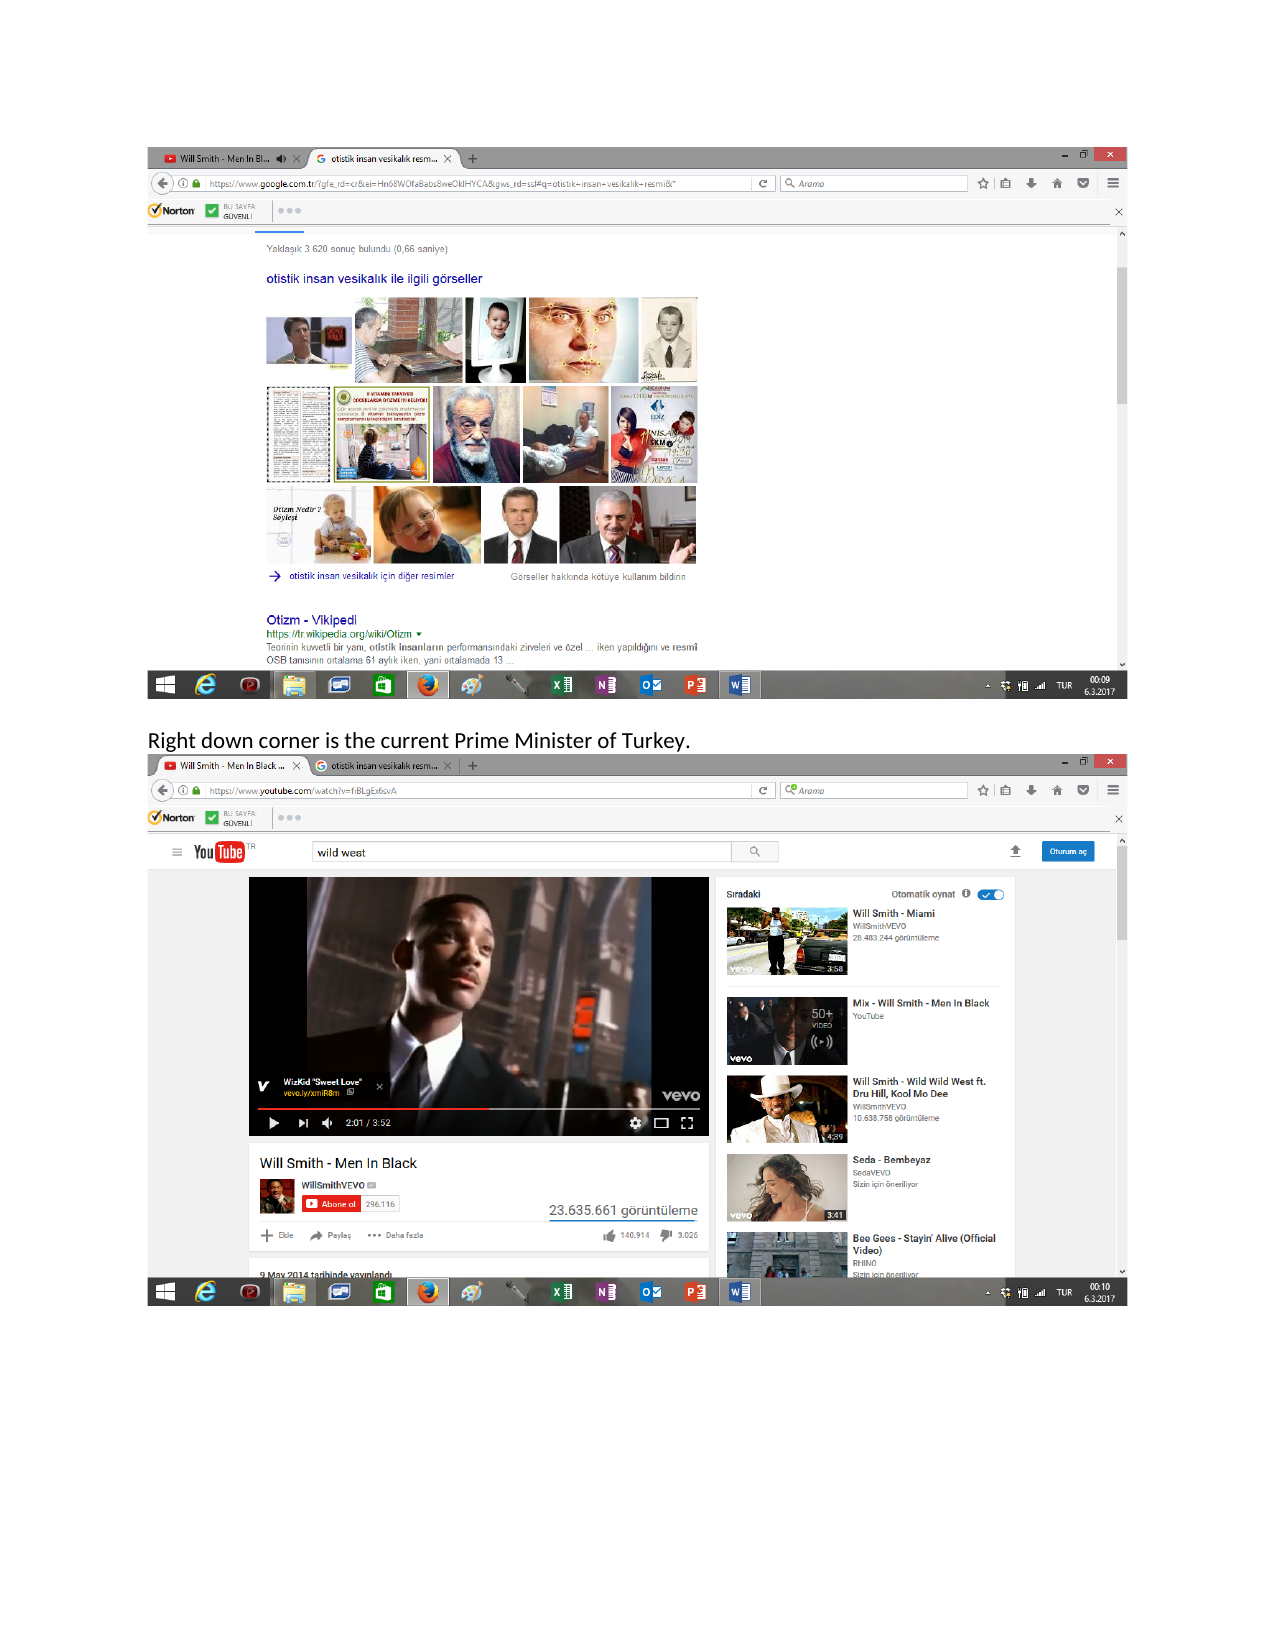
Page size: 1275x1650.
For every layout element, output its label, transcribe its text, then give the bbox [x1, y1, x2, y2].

picture [147, 147, 1128, 699]
text Right down corner is the current Prime Minister of Turkey. [148, 726, 1127, 754]
picture [147, 754, 1128, 1306]
